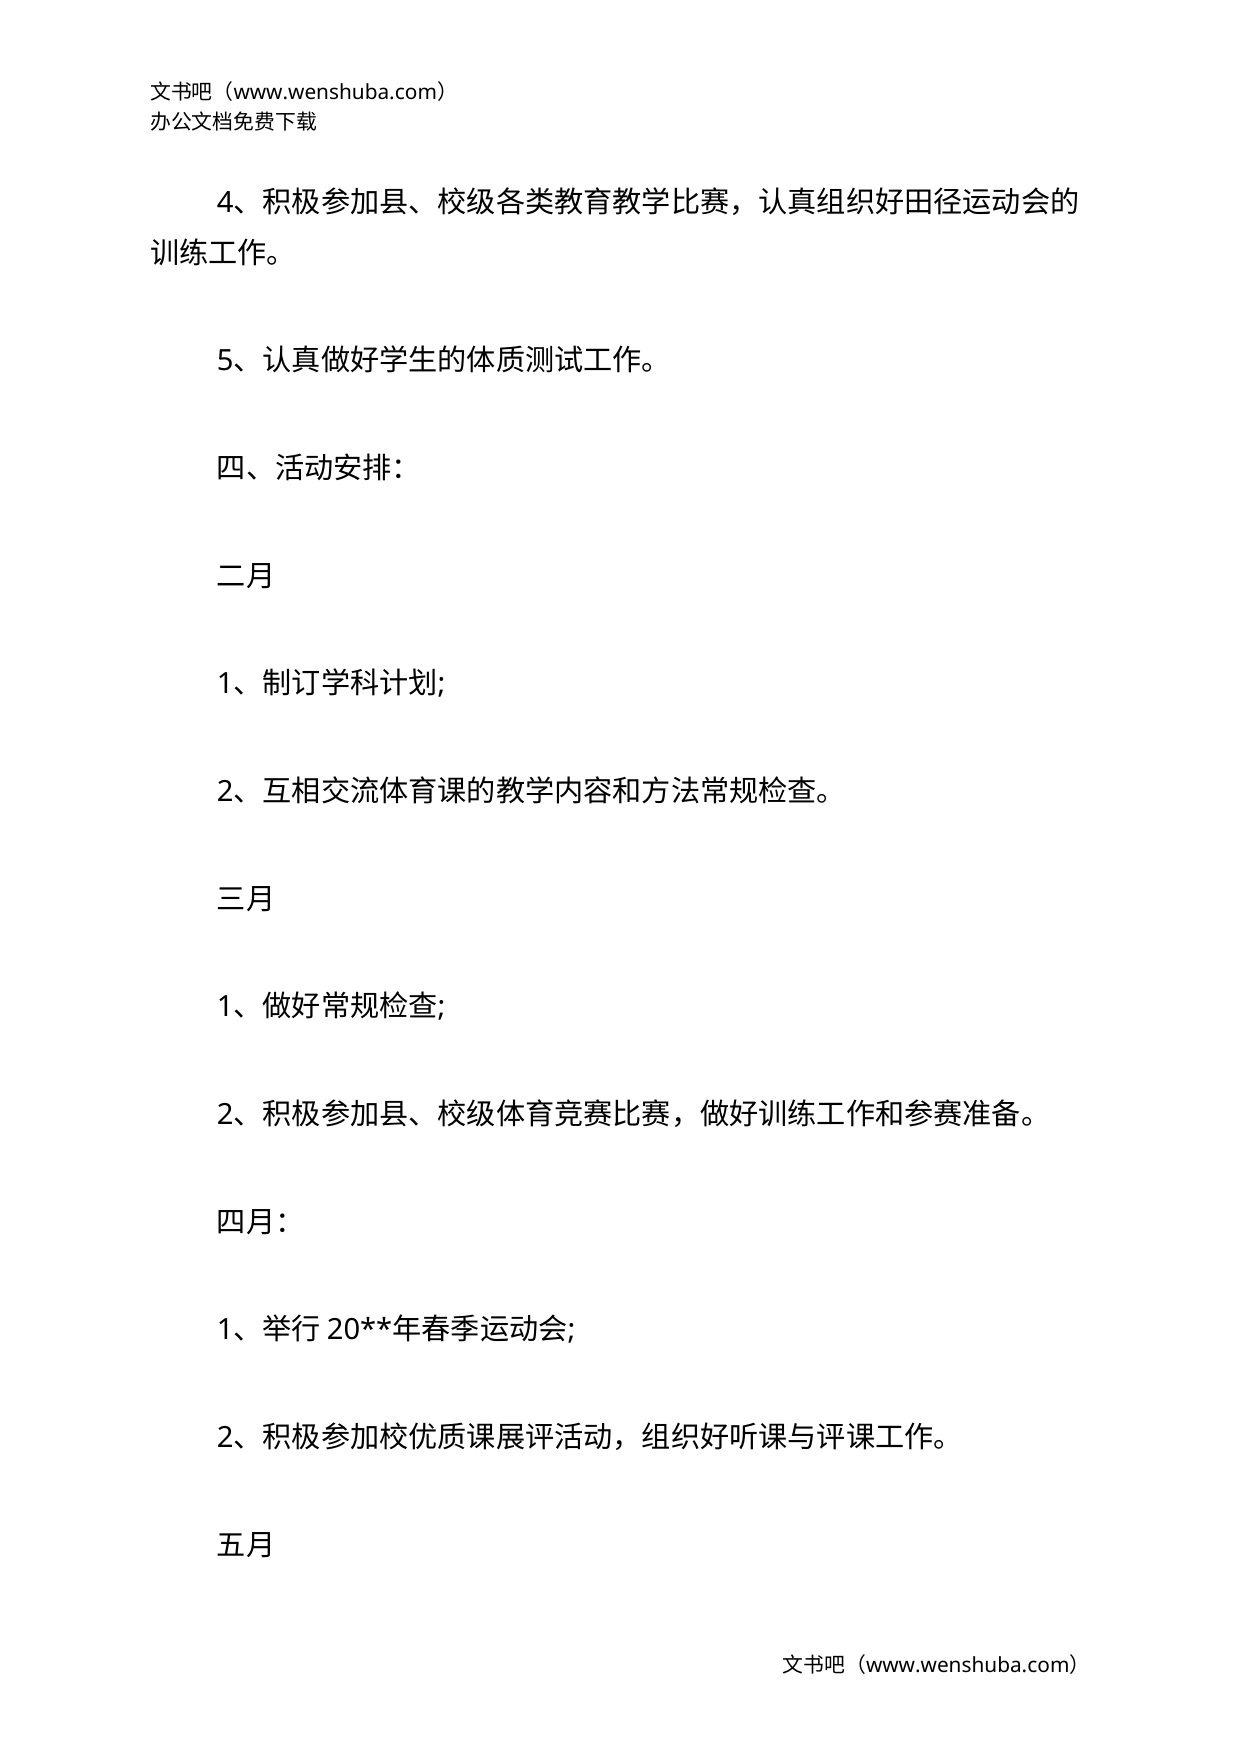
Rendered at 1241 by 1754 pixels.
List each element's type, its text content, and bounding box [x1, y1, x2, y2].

text 2、积极参加校优质课展评活动，组织好听课与评课工作。 [150, 1413, 1090, 1456]
text 1、制订学科计划; [150, 660, 1090, 702]
text 四、活动安排： [150, 444, 1090, 487]
text 1、做好常规检查; [150, 983, 1090, 1025]
text 2、互相交流体育课的教学内容和方法常规检查。 [150, 767, 1090, 810]
text 2、积极参加县、校级体育竞赛比赛，做好训练工作和参赛准备。 [150, 1091, 1090, 1133]
text 二月 [150, 552, 1090, 594]
text 4、积极参加县、校级各类教育教学比赛，认真组织好田径运动会的训练工作。 [150, 178, 1090, 272]
text 五月 [150, 1521, 1090, 1563]
text 四月： [150, 1198, 1090, 1241]
text 三月 [150, 875, 1090, 917]
text 1、举行20**年春季运动会; [150, 1306, 1090, 1348]
text 5、认真做好学生的体质测试工作。 [150, 337, 1090, 379]
